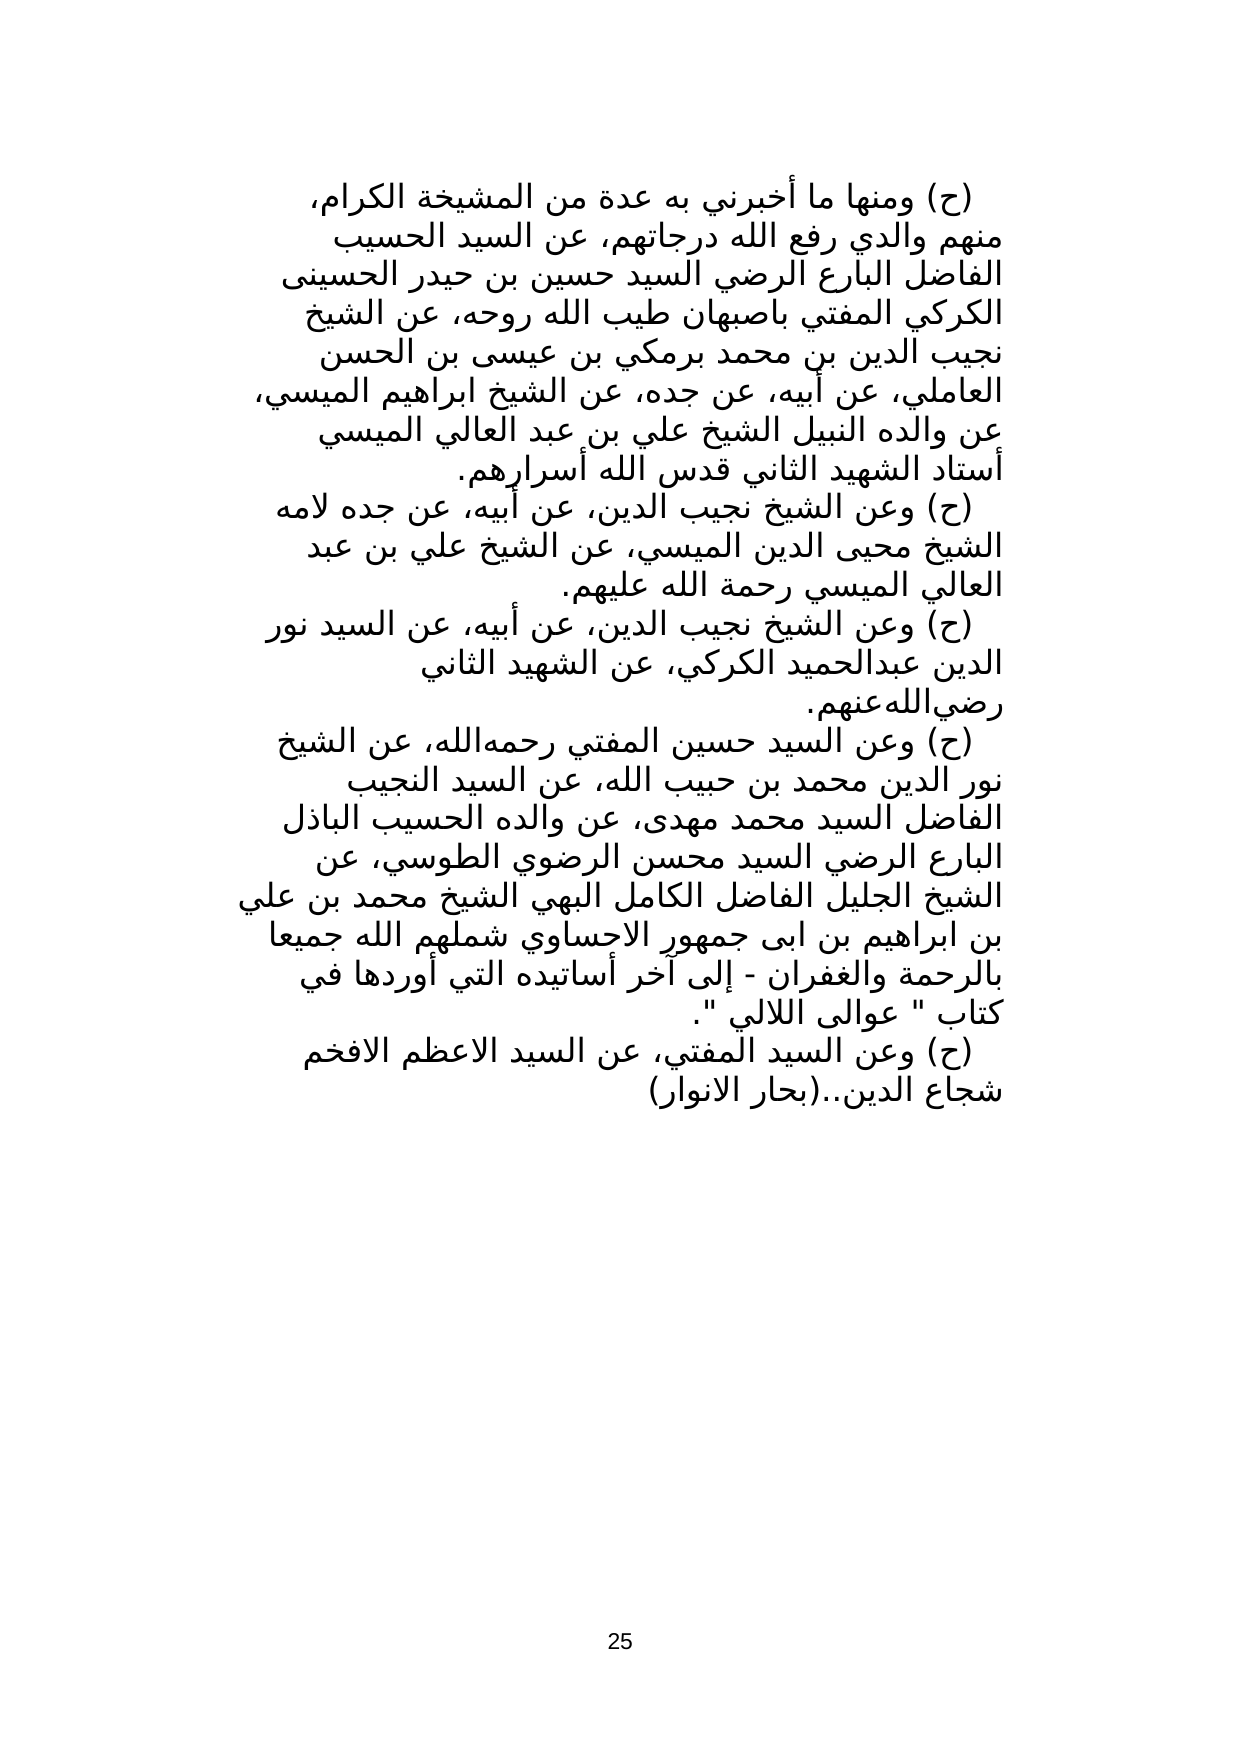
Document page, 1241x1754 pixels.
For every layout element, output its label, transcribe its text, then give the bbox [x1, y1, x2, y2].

text (ح) ومنها ما أخبرني به عدة من المشيخة الكرام، منهم والدي رفع الله درجاتهم، عن السيد الحسيب الفاضل البارع الرضي السيد حسين بن حيدر الحسينى الكركي المفتي باصبهان طيب الله روحه، عن الشيخ نجيب الدين بن محمد برمكي بن عيسى بن الحسن العاملي، عن أبيه، عن جده، عن الشيخ ابراهيم الميسي، عن والده النبيل الشيخ علي بن عبد العالي الميسي أستاد الشهيد الثاني قدس الله أسرارهم. [236, 177, 1004, 488]
text (ح) وعن السيد حسين المفتي رحمه‌الله، عن الشيخ نور الدين محمد بن حبيب الله، عن السيد النجيب الفاضل السيد محمد مهدى، عن والده الحسيب الباذل البارع الرضي السيد محسن الرضوي الطوسي، عن الشيخ الجليل الفاضل الكامل البهي الشيخ محمد بن علي بن ابراهيم بن ابى جمهور الاحساوي شملهم الله جميعا بالرحمة والغفران - إلى آخر أساتيده التي أوردها في كتاب " عوالى اللالي ". [236, 721, 1004, 1032]
text (ح) وعن السيد المفتي، عن السيد الاعظم الافخم شجاع الدين..(بحار الانوار) [236, 1032, 1004, 1110]
text (ح) وعن الشيخ نجيب الدين، عن أبيه، عن السيد نور الدين عبدالحميد الكركي، عن الشهيد الثاني رضي‌الله‌عنهم. [236, 604, 1004, 721]
text (ح) وعن الشيخ نجيب الدين، عن أبيه، عن جده لامه الشيخ محيى الدين الميسي، عن الشيخ علي بن عبد العالي الميسي رحمة الله عليهم. [236, 488, 1004, 604]
